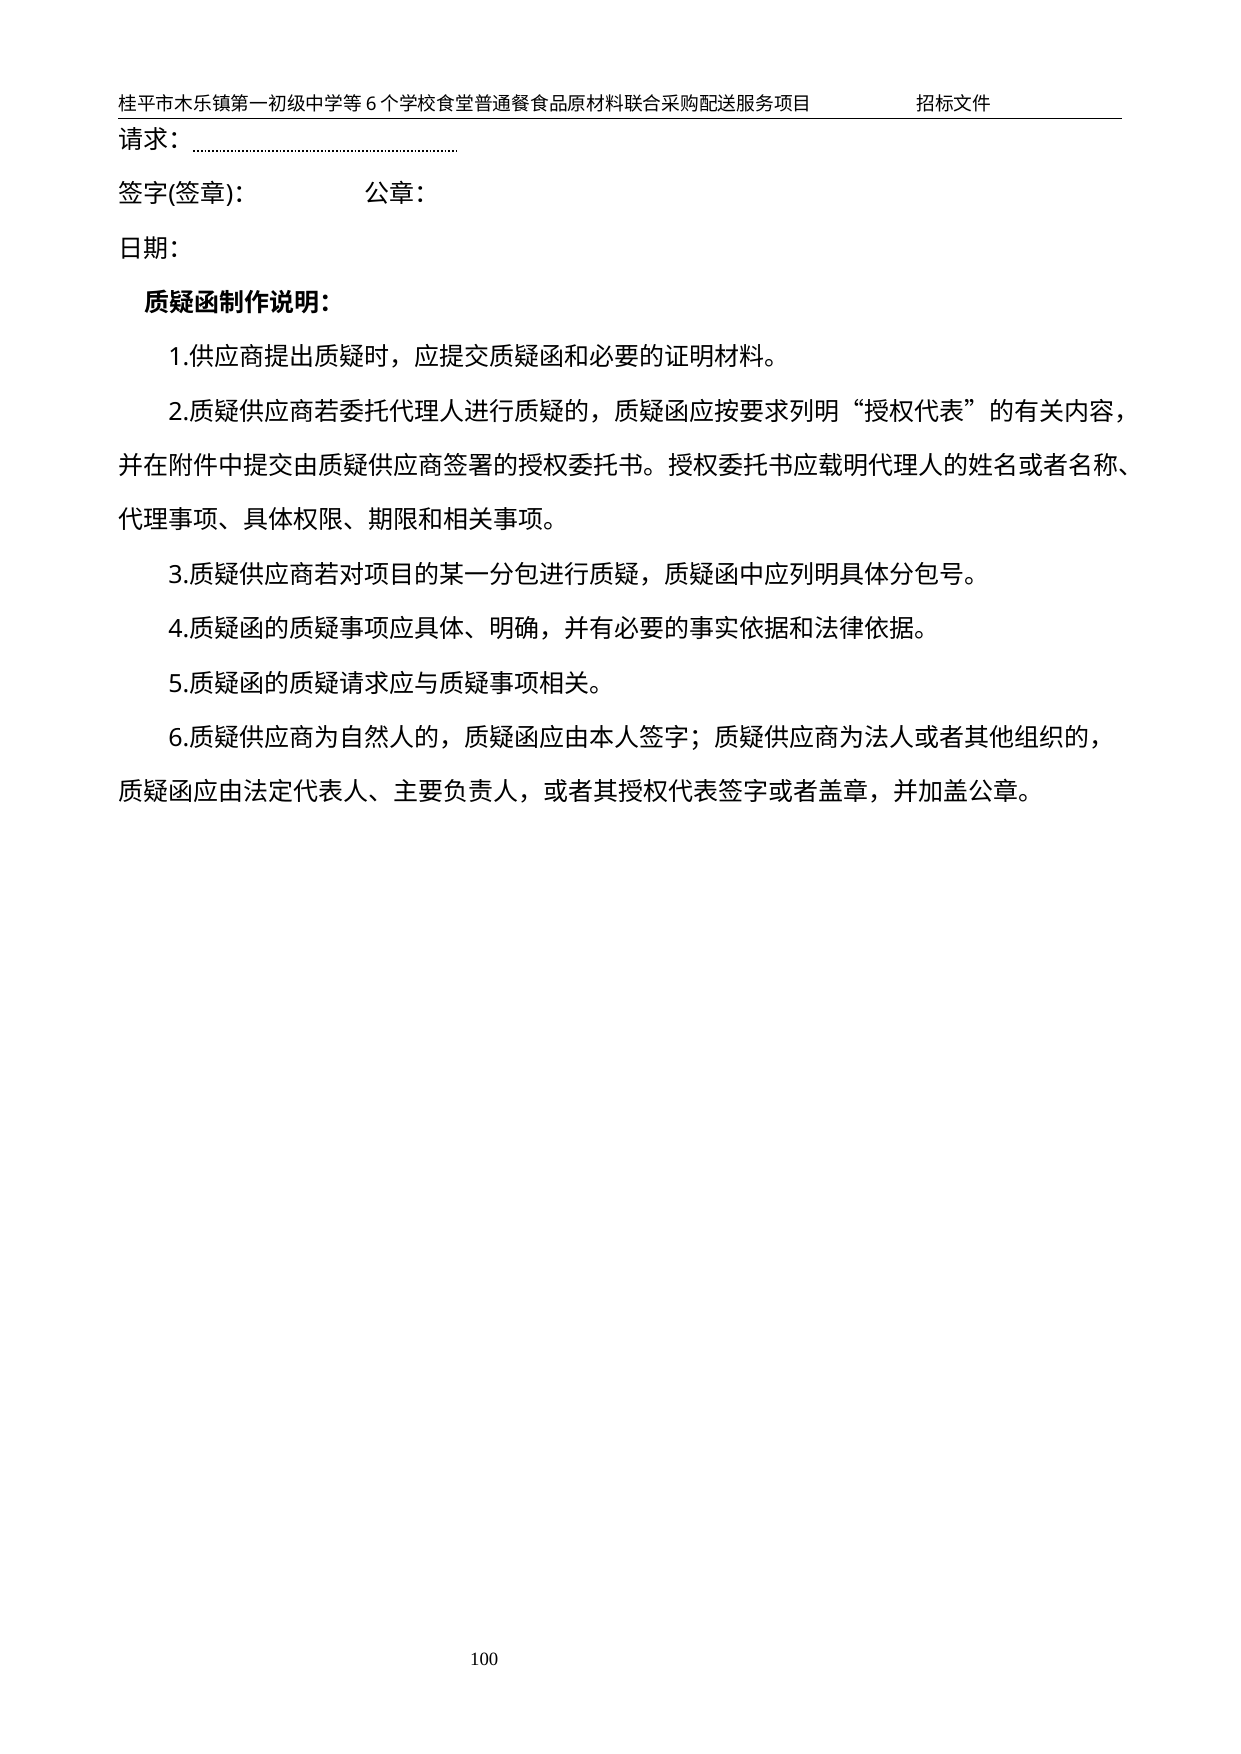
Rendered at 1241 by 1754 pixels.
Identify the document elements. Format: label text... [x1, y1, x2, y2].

text 6.质疑供应商为自然人的，质疑函应由本人签字；质疑供应商为法人或者其他组织的，质疑函应由法定代表人、主要负责人，或者其授权代表签字或者盖章，并加盖公章。 [118, 717, 1122, 808]
text 质疑函制作说明： [118, 282, 1122, 319]
text 1.供应商提出质疑时，应提交质疑函和必要的证明材料。 [118, 337, 1122, 373]
text 签字(签章)： 公章： [118, 174, 1122, 210]
text 日期： [118, 228, 1122, 264]
text 请求： [118, 119, 1122, 156]
text 5.质疑函的质疑请求应与质疑事项相关。 [118, 663, 1122, 699]
text 3.质疑供应商若对项目的某一分包进行质疑，质疑函中应列明具体分包号。 [118, 554, 1122, 591]
text 4.质疑函的质疑事项应具体、明确，并有必要的事实依据和法律依据。 [118, 609, 1122, 645]
text 2.质疑供应商若委托代理人进行质疑的，质疑函应按要求列明“授权代表”的有关内容，并在附件中提交由质疑供应商签署的授权委托书。授权委托书应载明代理人的姓名或者名称、代理事项、具体权限、期限和相关事项。 [118, 391, 1122, 536]
